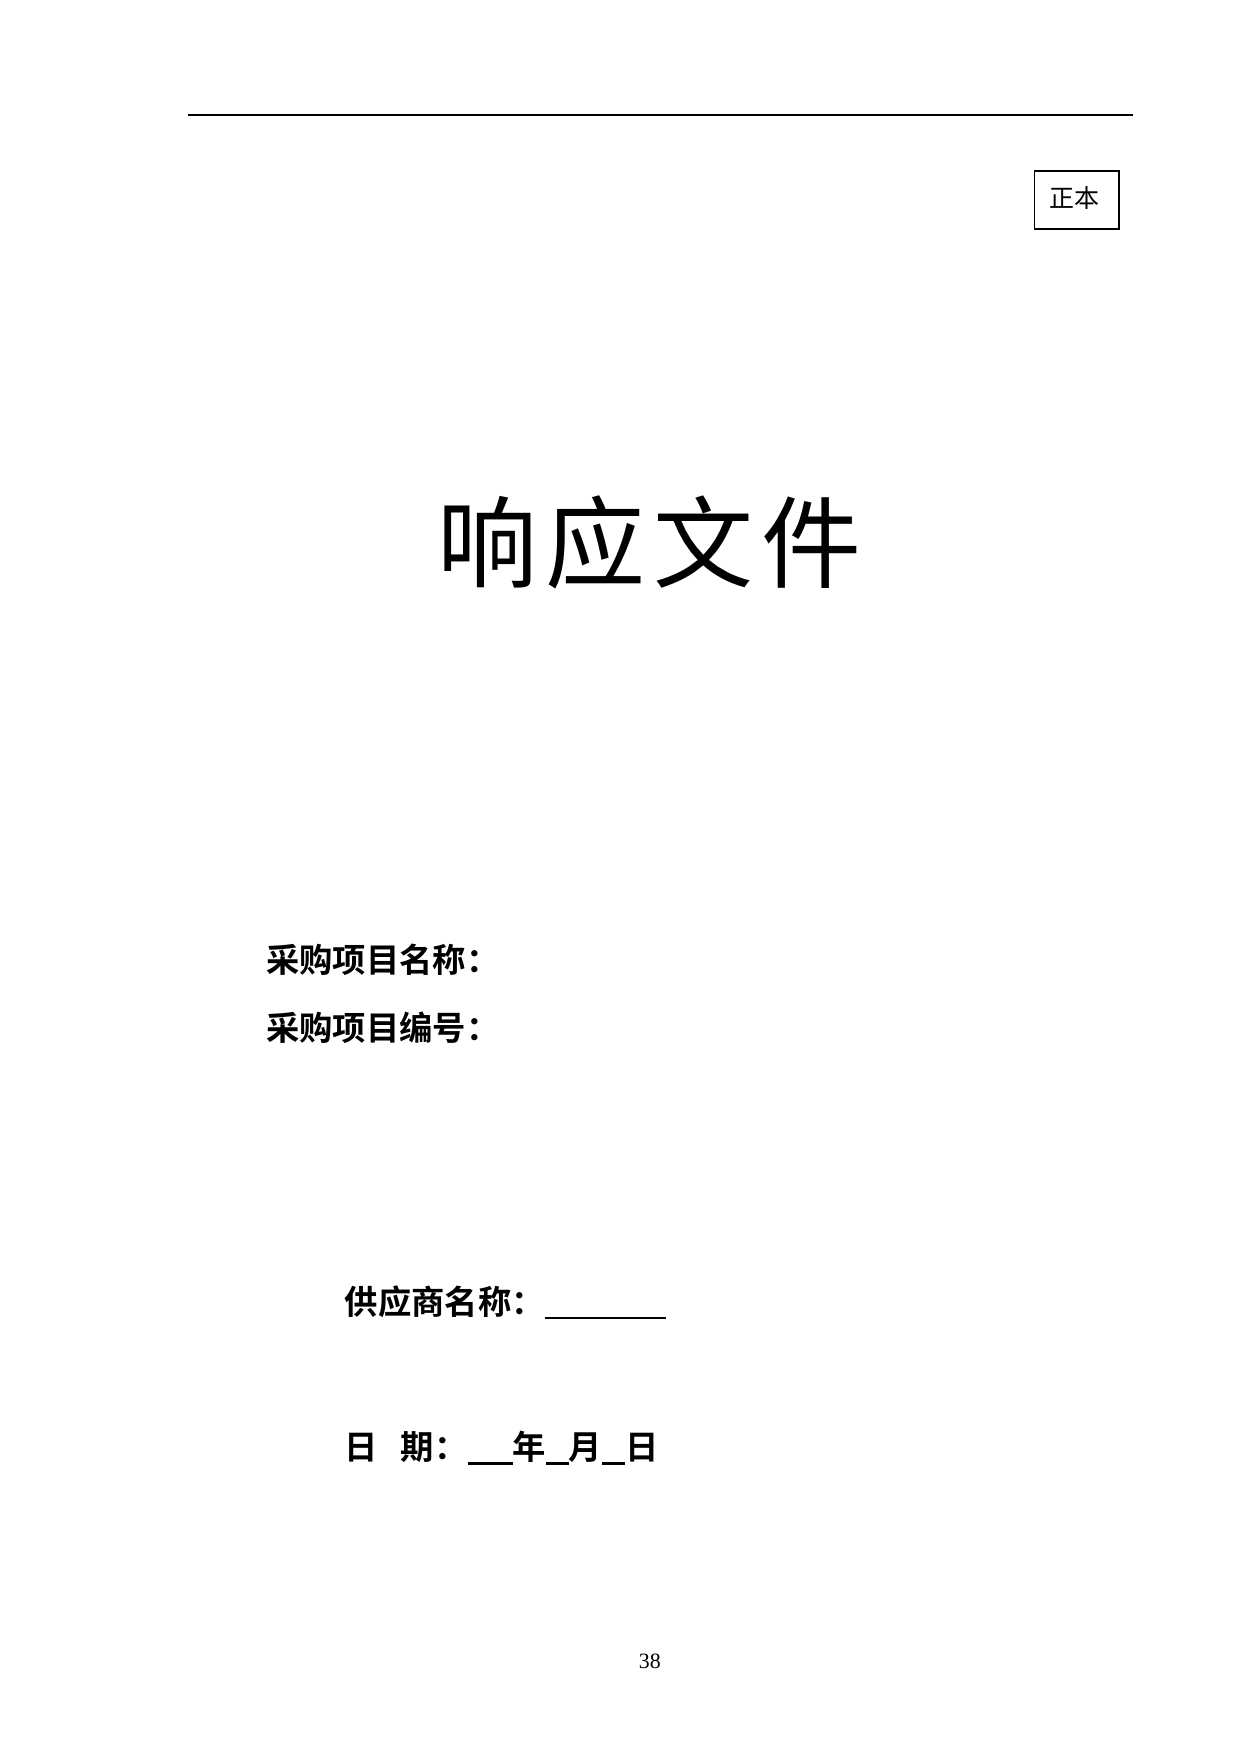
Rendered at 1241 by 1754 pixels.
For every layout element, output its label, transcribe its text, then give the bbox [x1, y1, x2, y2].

text 采购项目名称： [266, 924, 1122, 992]
text 响应文件 [177, 451, 1122, 621]
text 日 期： 年 月 日 [177, 1411, 1122, 1479]
text 采购项目编号： [266, 992, 1122, 1059]
text 供应商名称： [177, 1266, 1122, 1334]
